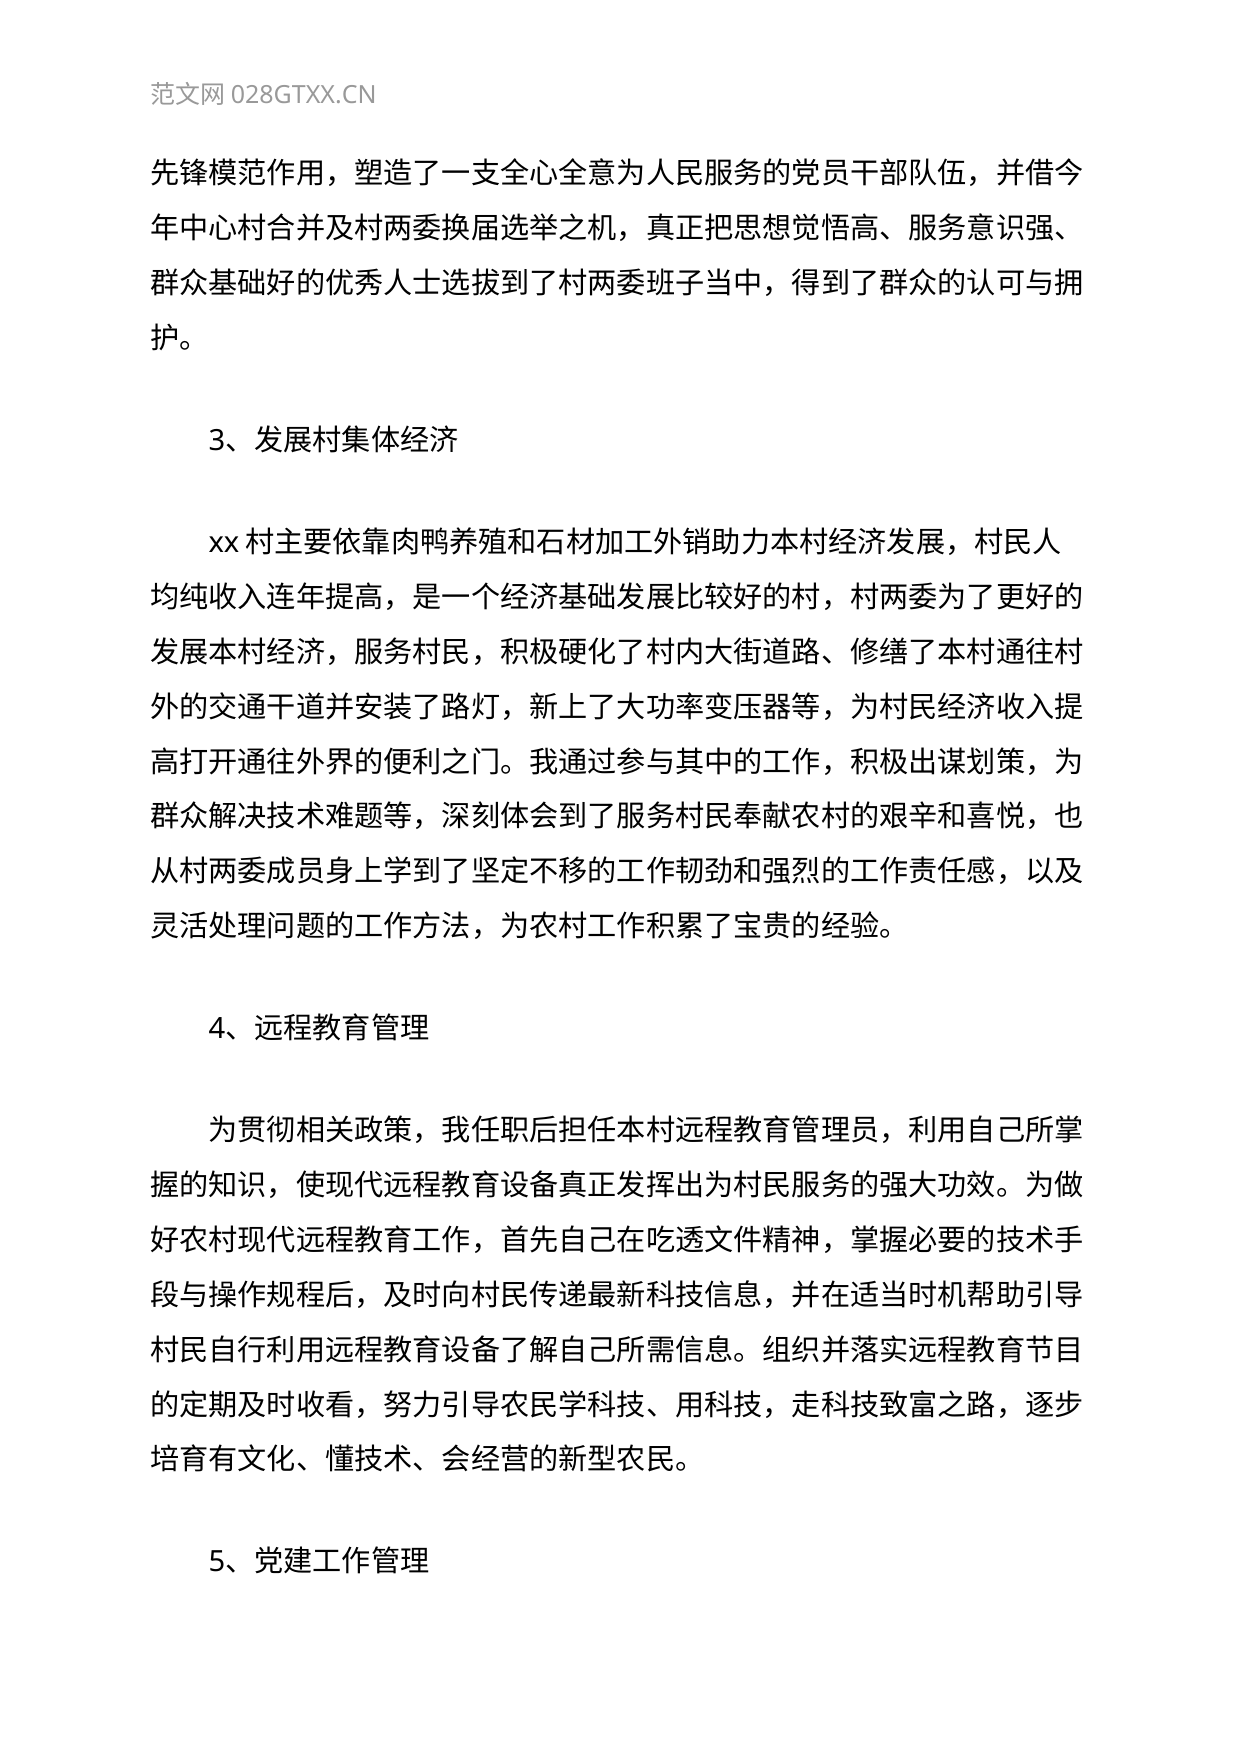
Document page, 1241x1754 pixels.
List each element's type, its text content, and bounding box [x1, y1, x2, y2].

text 3、发展村集体经济 [150, 416, 1090, 459]
text xx村主要依靠肉鸭养殖和石材加工外销助力本村经济发展，村民人均纯收入连年提高，是一个经济基础发展比较好的村，村两委为了更好的发展本村经济，服务村民，积极硬化了村内大街道路、修缮了本村通往村外的交通干道并安装了路灯，新上了大功率变压器等，为村民经济收入提高打开通往外界的便利之门。我通过参与其中的工作，积极出谋划策，为群众解决技术难题等，深刻体会到了服务村民奉献农村的艰辛和喜悦，也从村两委成员身上学到了坚定不移的工作韧劲和强烈的工作责任感，以及灵活处理问题的工作方法，为农村工作积累了宝贵的经验。 [150, 518, 1090, 945]
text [150, 150, 1090, 357]
text 4、远程教育管理 [150, 1004, 1090, 1047]
text 为贯彻相关政策，我任职后担任本村远程教育管理员，利用自己所掌握的知识，使现代远程教育设备真正发挥出为村民服务的强大功效。为做好农村现代远程教育工作，首先自己在吃透文件精神，掌握必要的技术手段与操作规程后，及时向村民传递最新科技信息，并在适当时机帮助引导村民自行利用远程教育设备了解自己所需信息。组织并落实远程教育节目的定期及时收看，努力引导农民学科技、用科技，走科技致富之路，逐步培育有文化、懂技术、会经营的新型农民。 [150, 1107, 1090, 1478]
text 5、党建工作管理 [150, 1538, 1090, 1580]
